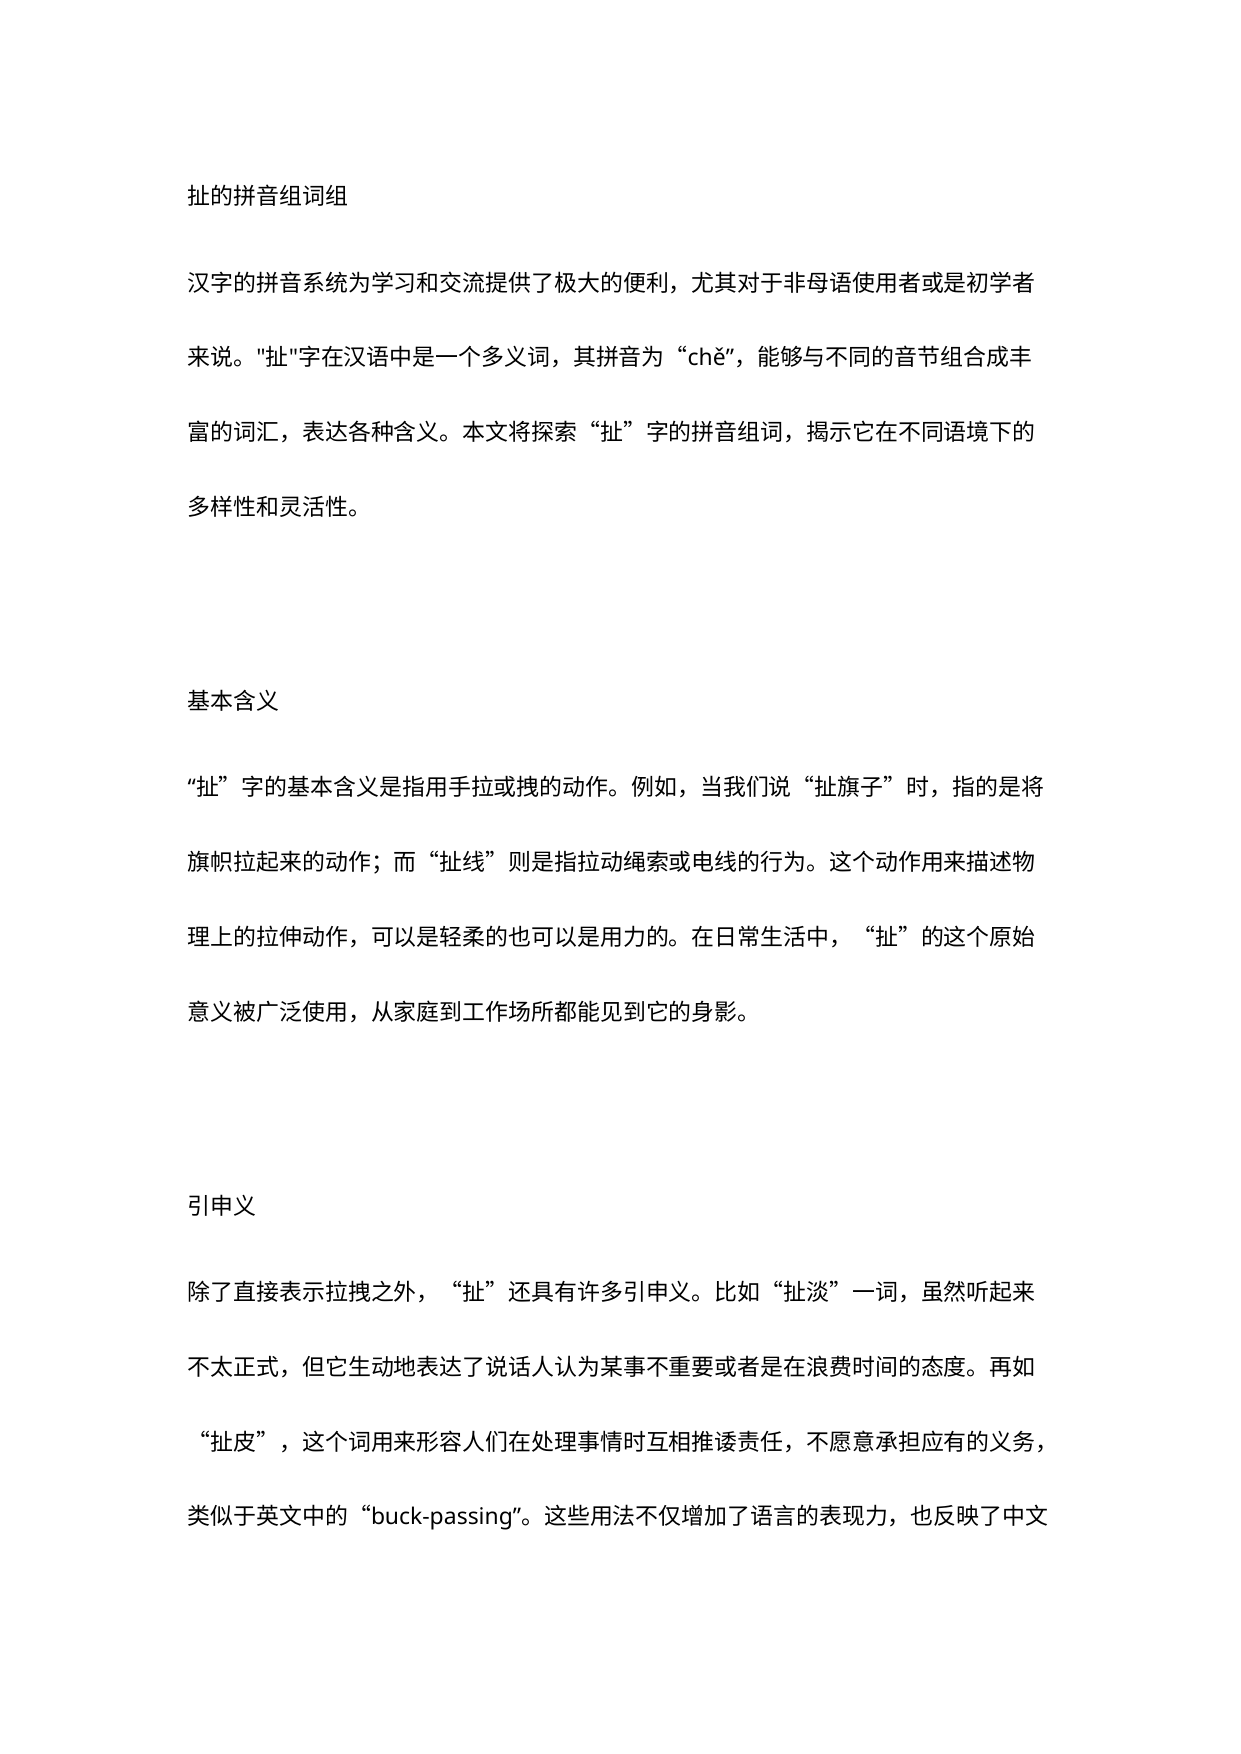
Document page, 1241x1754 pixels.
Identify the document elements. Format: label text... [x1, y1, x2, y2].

text 引申义 [187, 1172, 1053, 1237]
text 基本含义 [187, 667, 1053, 732]
text 汉字的拼音系统为学习和交流提供了极大的便利，尤其对于非母语使用者或是初学者来说。"扯"字在汉语中是一个多义词，其拼音为“chě”，能够与不同的音节组合成丰富的词汇，表达各种含义。本文将探索“扯”字的拼音组词，揭示它在不同语境下的多样性和灵活性。 [187, 248, 1053, 538]
text “扯”字的基本含义是指用手拉或拽的动作。例如，当我们说“扯旗子”时，指的是将旗帜拉起来的动作；而“扯线”则是指拉动绳索或电线的行为。这个动作用来描述物理上的拉伸动作，可以是轻柔的也可以是用力的。在日常生活中，“扯”的这个原始意义被广泛使用，从家庭到工作场所都能见到它的身影。 [187, 753, 1053, 1042]
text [187, 1258, 1053, 1547]
text 扯的拼音组词组 [187, 162, 1053, 227]
